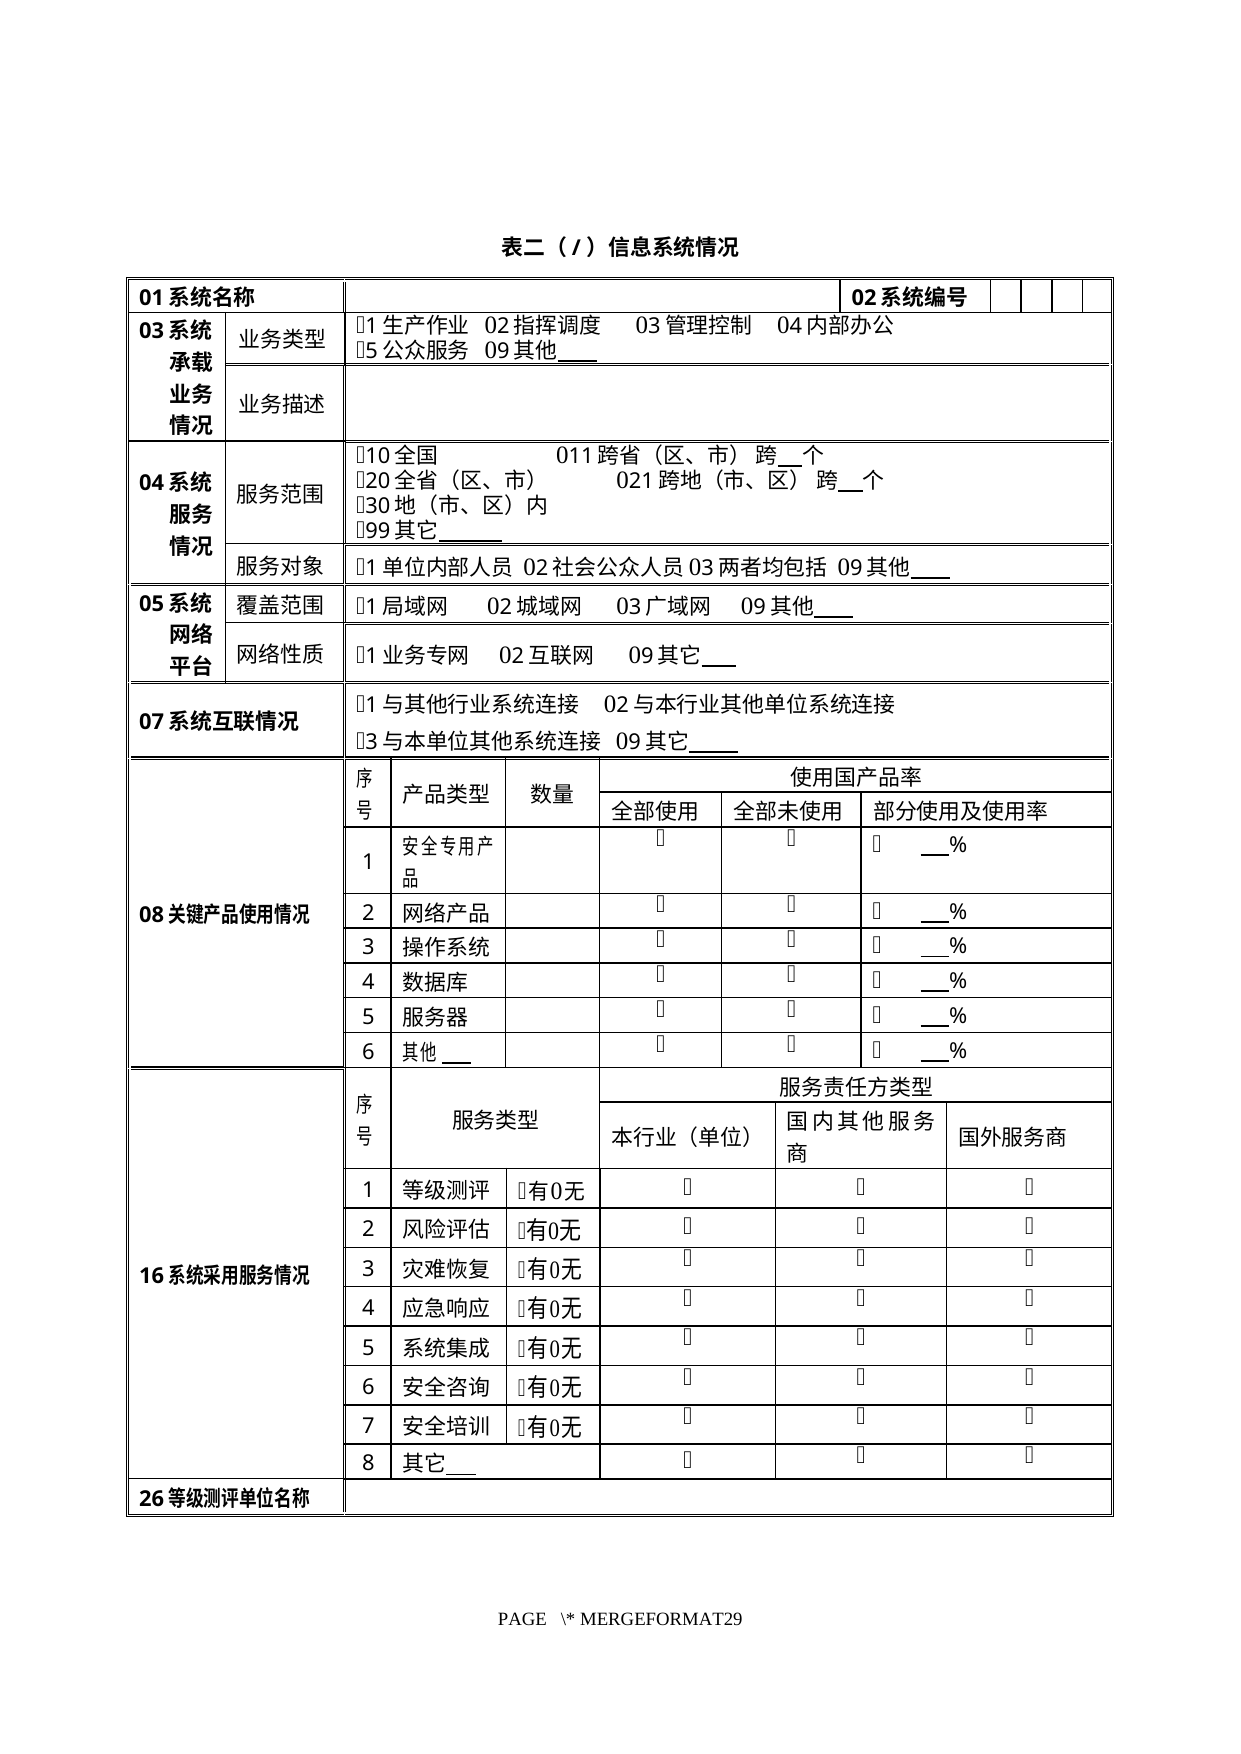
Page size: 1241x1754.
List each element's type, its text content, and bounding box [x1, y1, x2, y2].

table_cell 服务范围 [226, 442, 343, 543]
table_cell [776, 1445, 946, 1478]
table_cell 序号 [346, 760, 390, 826]
table_cell % [862, 998, 1111, 1032]
table_cell 10全国 11跨省（区、市） 跨 个 20全省（区、市） 21跨地（市、区） 跨 个 30地（市、区）内 99其它 [346, 440, 1112, 543]
table_cell 3 [346, 1248, 390, 1286]
table_cell 安全咨询 [392, 1366, 506, 1404]
table_cell 业务类型 [226, 313, 344, 363]
table_header [345, 280, 839, 312]
table_cell 安全培训 [392, 1406, 506, 1443]
table_cell 服务类型 [392, 1068, 599, 1168]
table_cell 部分使用及使用率 [862, 793, 1111, 826]
table_cell 1 [346, 828, 390, 892]
table_cell 风险评估 [392, 1209, 506, 1246]
table_cell 其它 [392, 1445, 599, 1478]
table_cell 国内其他服务商 [776, 1103, 946, 1168]
table_cell 4 [346, 1287, 390, 1325]
table_header [1053, 280, 1082, 312]
table_cell [600, 894, 721, 927]
table_cell [600, 929, 721, 962]
table_cell [346, 363, 1112, 440]
table_cell 1单位内部人员 2社会公众人员 3两者均包括 9其他 [345, 543, 1112, 583]
table_cell 1 [346, 1169, 390, 1207]
table_cell 操作系统 [392, 929, 505, 962]
table_cell 2 [346, 894, 390, 927]
table_cell % [862, 929, 1111, 962]
table_cell 安全专用产品 [392, 828, 505, 892]
table_cell [345, 1480, 1111, 1514]
table_cell 有无 [507, 1327, 599, 1364]
table_cell [776, 1327, 946, 1364]
table_cell 1与其他行业系统连接 2与本行业其他单位系统连接 3与本单位其他系统连接 9其它 [346, 681, 1111, 756]
table_cell 其他 [392, 1033, 505, 1066]
table_cell [506, 929, 599, 962]
table_cell [722, 828, 860, 892]
table_cell 1生产作业 2指挥调度 3管理控制 4内部办公 5公众服务 9其他 [346, 313, 1111, 363]
table_cell [601, 1287, 775, 1325]
table_cell [600, 828, 721, 892]
table_cell [600, 1033, 721, 1066]
table_cell 服务对象 [226, 544, 343, 583]
table_header [1022, 280, 1051, 312]
table_cell 8 [346, 1445, 390, 1478]
table_cell [506, 964, 599, 997]
table_cell 系统 服务 情况 [129, 442, 225, 583]
table_cell 系统 承载 业务 情况 [129, 313, 225, 440]
table_cell 灾难恢复 [392, 1248, 506, 1286]
table_cell [947, 1445, 1111, 1478]
table_header 系统编号 [841, 280, 990, 312]
table_cell [776, 1366, 946, 1404]
table_cell [776, 1169, 946, 1207]
table_cell % [862, 964, 1111, 997]
table_cell 业务描述 [226, 366, 343, 440]
table_cell 数量 [506, 760, 599, 826]
table_cell 6 [346, 1366, 390, 1404]
table_cell 1局域网 2城域网 3广域网 9其他 [346, 583, 1111, 622]
table_cell [722, 998, 860, 1032]
table_cell [947, 1366, 1111, 1404]
table_cell 1业务专网 2互联网 9其它 [345, 622, 1112, 681]
table_cell 使用国产品率 [600, 756, 1111, 791]
table_cell [722, 1033, 860, 1066]
table_cell 有无 [507, 1366, 599, 1404]
table_cell 系统集成 [392, 1327, 506, 1364]
table_cell [947, 1169, 1111, 1207]
table_cell [506, 828, 599, 892]
table_cell 系统 网络 平台 [129, 583, 225, 681]
table_cell 5 [346, 998, 390, 1032]
table_cell 6 [346, 1033, 390, 1066]
table_cell 有无 [507, 1406, 599, 1443]
table_cell [947, 1209, 1111, 1246]
table_cell 服务责任方类型 [600, 1068, 1111, 1101]
table_cell 有无 [507, 1248, 599, 1286]
table_cell 4 [346, 964, 390, 997]
table_cell 等级测评单位名称 [129, 1479, 345, 1514]
table_cell [722, 894, 860, 927]
table_cell [776, 1248, 946, 1286]
table_cell [601, 1248, 775, 1286]
table_cell [601, 1209, 775, 1246]
table_cell 3 [346, 929, 390, 962]
table_cell 序号 [346, 1068, 390, 1168]
table_cell 全部使用 [600, 793, 721, 826]
table_cell 网络性质 [226, 623, 343, 681]
table_cell 2 [346, 1209, 390, 1246]
table_cell 关键产品使用情况 [129, 756, 343, 1066]
table_cell 7 [346, 1406, 390, 1443]
table_cell 5 [346, 1327, 390, 1364]
table_cell 本行业（单位） [600, 1103, 775, 1168]
table_header [1083, 280, 1111, 312]
table_cell [601, 1406, 775, 1443]
table_cell [776, 1406, 946, 1443]
table_cell 覆盖范围 [226, 586, 343, 622]
table_cell % [862, 828, 1111, 892]
table_cell [947, 1287, 1111, 1325]
table_cell [506, 1033, 599, 1066]
table_cell [601, 1445, 775, 1478]
table_cell 有无 [507, 1287, 599, 1325]
table_cell [600, 998, 721, 1032]
table_cell [776, 1287, 946, 1325]
table_cell [506, 894, 599, 927]
table_cell [601, 1366, 775, 1404]
table_header 系统名称 [129, 278, 345, 312]
table_cell [722, 964, 860, 997]
table_cell % [862, 894, 1111, 927]
table_cell 应急响应 [392, 1287, 506, 1325]
table_cell 系统采用服务情况 [129, 1066, 343, 1478]
table_cell 服务器 [392, 998, 505, 1032]
table_cell 数据库 [392, 964, 505, 997]
table_cell [600, 964, 721, 997]
table_cell [947, 1327, 1111, 1364]
table_cell 产品类型 [392, 760, 505, 826]
table_cell 等级测评 [392, 1169, 506, 1207]
table_cell [947, 1406, 1111, 1443]
table_cell 国外服务商 [947, 1103, 1111, 1168]
table_cell [947, 1248, 1111, 1286]
table_cell % [862, 1033, 1111, 1066]
text 表二（ / ）信息系统情况 [165, 218, 1075, 264]
table_cell 系统互联情况 [129, 681, 343, 756]
table_cell [601, 1327, 775, 1364]
table_header [991, 280, 1020, 312]
table_cell 全部未使用 [722, 793, 860, 826]
table_cell [506, 998, 599, 1032]
table_cell 有无 [507, 1209, 599, 1246]
table_cell 有无 [507, 1169, 599, 1207]
table_cell [722, 929, 860, 962]
table_cell 网络产品 [392, 894, 505, 927]
table_cell [776, 1209, 946, 1246]
table_cell [601, 1169, 775, 1207]
